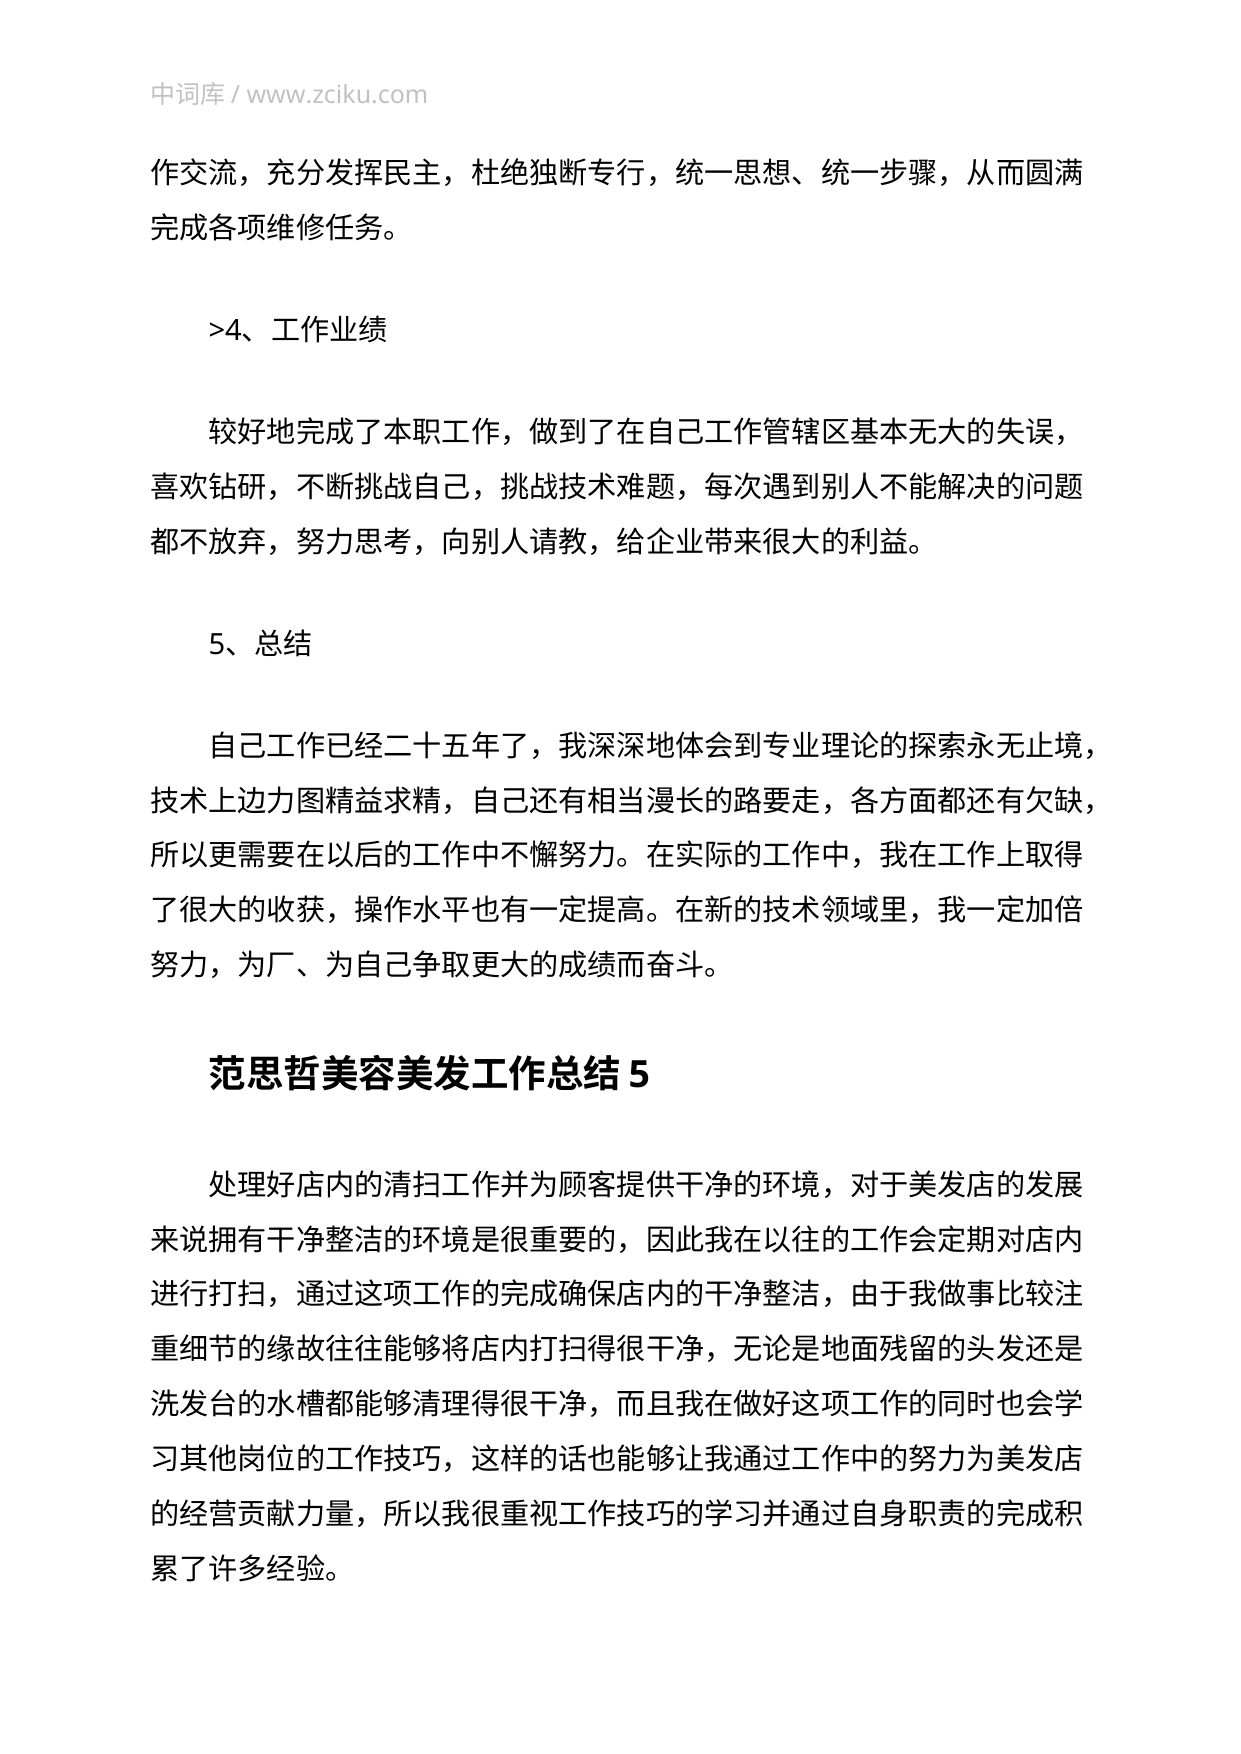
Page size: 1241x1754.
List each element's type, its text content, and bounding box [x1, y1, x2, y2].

text 较好地完成了本职工作，做到了在自己工作管辖区基本无大的失误，喜欢钻研，不断挑战自己，挑战技术难题，每次遇到别人不能解决的问题都不放弃，努力思考，向别人请教，给企业带来很大的利益。 [150, 409, 1090, 561]
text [150, 150, 1090, 247]
text 范思哲美容美发工作总结5 [150, 1043, 1090, 1098]
text 5、总结 [150, 620, 1090, 663]
text 处理好店内的清扫工作并为顾客提供干净的环境，对于美发店的发展来说拥有干净整洁的环境是很重要的，因此我在以往的工作会定期对店内进行打扫，通过这项工作的完成确保店内的干净整洁，由于我做事比较注重细节的缘故往往能够将店内打扫得很干净，无论是地面残留的头发还是洗发台的水槽都能够清理得很干净，而且我在做好这项工作的同时也会学习其他岗位的工作技巧，这样的话也能够让我通过工作中的努力为美发店的经营贡献力量，所以我很重视工作技巧的学习并通过自身职责的完成积累了许多经验。 [150, 1161, 1090, 1588]
text >4、工作业绩 [150, 307, 1090, 349]
text 自己工作已经二十五年了，我深深地体会到专业理论的探索永无止境，技术上边力图精益求精，自己还有相当漫长的路要走，各方面都还有欠缺，所以更需要在以后的工作中不懈努力。在实际的工作中，我在工作上取得了很大的收获，操作水平也有一定提高。在新的技术领域里，我一定加倍努力，为厂、为自己争取更大的成绩而奋斗。 [150, 722, 1090, 984]
